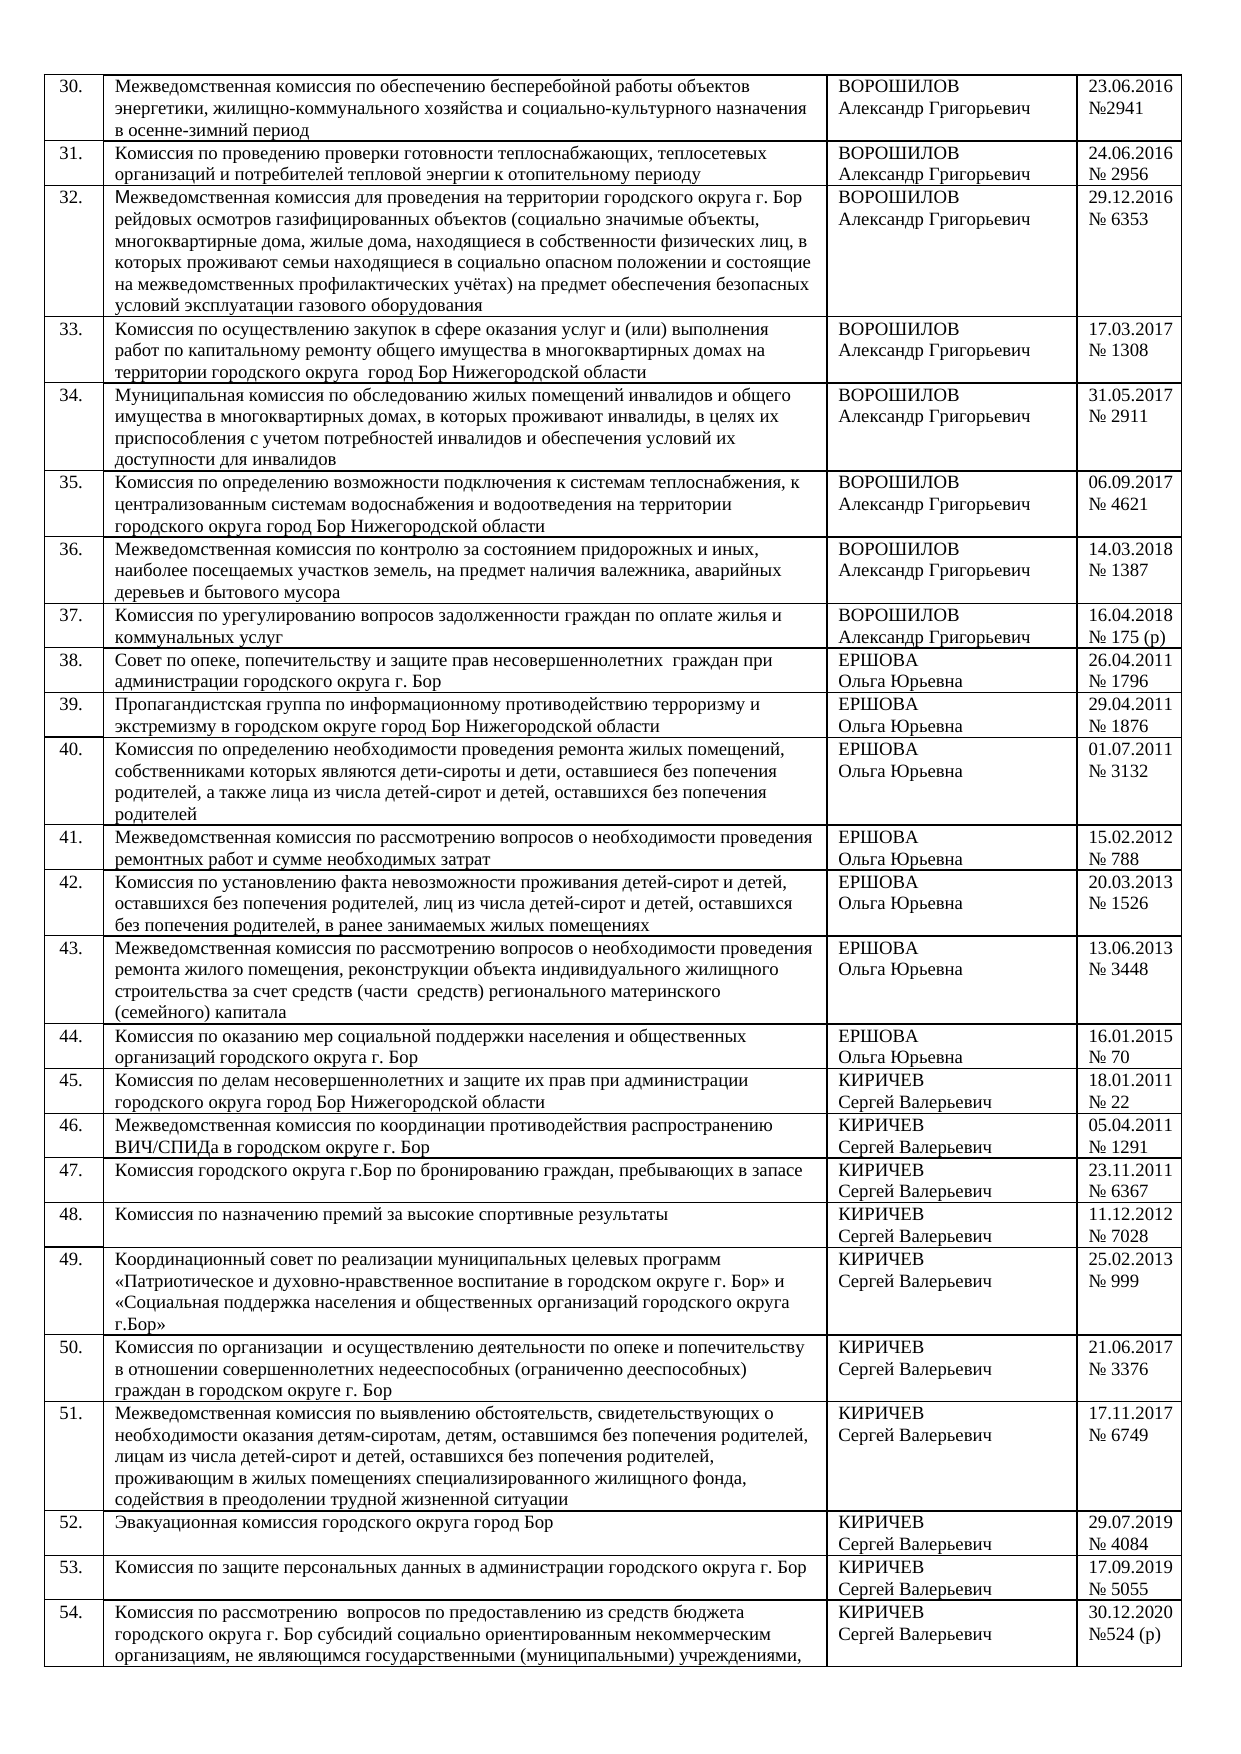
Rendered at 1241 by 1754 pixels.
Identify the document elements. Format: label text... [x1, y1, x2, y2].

table_cell [45, 317, 103, 382]
table_cell 01.07.2011 № 3132 [1078, 738, 1181, 824]
table_cell КИРИЧЕВ Сергей Валерьевич [828, 1402, 1076, 1510]
table_cell 26.04.2011 № 1796 [1078, 649, 1181, 692]
table_cell [45, 141, 103, 185]
table_cell Комиссия по рассмотрению вопросов по предоставлению из средств бюджета городского округа г. Бор субсидий социально ориентированным некоммерческим организациям, не являющимся государственными (муниципальными) учреждениями, [104, 1601, 826, 1666]
table_cell КИРИЧЕВ Сергей Валерьевич [828, 1556, 1076, 1599]
table_cell Комиссия по оказанию мер социальной поддержки населения и общественных организаций городского округа г. Бор [104, 1025, 826, 1068]
table_cell 16.04.2018 № 175 (р) [1078, 604, 1181, 647]
table_cell ВОРОШИЛОВ Александр Григорьевич [828, 317, 1076, 382]
table_cell 29.07.2019 № 4084 [1078, 1512, 1181, 1554]
table_cell Межведомственная комиссия по рассмотрению вопросов о необходимости проведения ремонта жилого помещения, реконструкции объекта индивидуального жилищного строительства за счет средств (части средств) регионального материнского (семейного) капитала [104, 937, 826, 1023]
table_cell Межведомственная комиссия по координации противодействия распространению ВИЧ/СПИДа в городском округе г. Бор [104, 1114, 826, 1157]
table_cell [45, 471, 103, 536]
table_cell ЕРШОВА Ольга Юрьевна [828, 1025, 1076, 1068]
table_cell 13.06.2013 № 3448 [1078, 937, 1181, 1023]
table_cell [828, 76, 1076, 140]
table_cell ВОРОШИЛОВ Александр Григорьевич [828, 472, 1076, 536]
table_cell [45, 693, 103, 736]
table_cell Совет по опеке, попечительству и защите прав несовершеннолетних граждан при администрации городского округа г. Бор [104, 649, 826, 692]
table_cell [45, 1556, 103, 1599]
table_cell ЕРШОВА Ольга Юрьевна [828, 826, 1076, 869]
table_cell [45, 75, 103, 140]
table_cell Пропагандистская группа по информационному противодействию терроризму и экстремизму в городском округе город Бор Нижегородской области [104, 693, 826, 736]
table_cell ВОРОШИЛОВ Александр Григорьевич [828, 384, 1076, 470]
table_cell КИРИЧЕВ Сергей Валерьевич [828, 1512, 1076, 1554]
table_cell ЕРШОВА Ольга Юрьевна [828, 871, 1076, 935]
table_cell [45, 825, 103, 869]
table_cell КИРИЧЕВ Сергей Валерьевич [828, 1248, 1076, 1334]
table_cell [828, 142, 1076, 185]
table_cell [45, 383, 103, 470]
table_cell 20.03.2013 № 1526 [1078, 871, 1181, 935]
table_cell Комиссия по делам несовершеннолетних и защите их прав при администрации городского округа город Бор Нижегородской области [104, 1069, 826, 1112]
table_cell [45, 648, 103, 692]
table_cell КИРИЧЕВ Сергей Валерьевич [828, 1336, 1076, 1401]
table_cell КИРИЧЕВ Сергей Валерьевич [828, 1114, 1076, 1157]
table_cell 17.03.2017 № 1308 [1078, 317, 1181, 382]
table_cell Комиссия по защите персональных данных в администрации городского округа г. Бор [104, 1556, 826, 1599]
table_cell КИРИЧЕВ Сергей Валерьевич [828, 1203, 1076, 1246]
table_cell Комиссия по организации и осуществлению деятельности по опеке и попечительству в отношении совершеннолетних недееспособных (ограниченно дееспособных) граждан в городском округе г. Бор [104, 1336, 826, 1401]
table_cell [45, 870, 103, 935]
table_cell ЕРШОВА Ольга Юрьевна [828, 649, 1076, 692]
table_cell Эвакуационная комиссия городского округа город Бор [104, 1512, 826, 1554]
table_cell [45, 1024, 103, 1068]
table_cell Муниципальная комиссия по обследованию жилых помещений инвалидов и общего имущества в многоквартирных домах, в которых проживают инвалиды, в целях их приспособления с учетом потребностей инвалидов и обеспечения условий их доступности для инвалидов [104, 384, 826, 470]
table_cell 31.05.2017 № 2911 [1078, 384, 1181, 470]
table_cell 30.12.2020№524 (р) [1078, 1601, 1181, 1666]
table_cell Комиссия по назначению премий за высокие спортивные результаты [104, 1203, 826, 1246]
table_cell Комиссия по проведению проверки готовности теплоснабжающих, теплосетевых организаций и потребителей тепловой энергии к отопительному периоду [104, 142, 826, 185]
table_cell КИРИЧЕВ Сергей Валерьевич [828, 1159, 1076, 1202]
table_cell 29.04.2011 № 1876 [1078, 693, 1181, 736]
table_cell ЕРШОВА Ольга Юрьевна [828, 693, 1076, 736]
table_cell ВОРОШИЛОВ Александр Григорьевич [828, 604, 1076, 647]
table_cell 15.02.2012№ 788 [1078, 826, 1181, 869]
table_cell Комиссия по определению возможности подключения к системам теплоснабжения, к централизованным системам водоснабжения и водоотведения на территории городского округа город Бор Нижегородской области [104, 472, 826, 536]
table_cell Межведомственная комиссия по рассмотрению вопросов о необходимости проведения ремонтных работ и сумме необходимых затрат [104, 826, 826, 869]
table_cell ЕРШОВА Ольга Юрьевна [828, 738, 1076, 824]
table_cell КИРИЧЕВ Сергей Валерьевич [828, 1069, 1076, 1112]
table_cell Комиссия по урегулированию вопросов задолженности граждан по оплате жилья и коммунальных услуг [104, 604, 826, 647]
table_cell [45, 1158, 103, 1202]
table_cell [45, 1600, 103, 1666]
table_cell Координационный совет по реализации муниципальных целевых программ «Патриотическое и духовно-нравственное воспитание в городском округе г. Бор» и «Социальная поддержка населения и общественных организаций городского округа г.Бор» [104, 1248, 826, 1334]
table_cell [45, 1402, 103, 1510]
table_cell [45, 1203, 103, 1246]
table_cell [45, 1335, 103, 1401]
table_cell Комиссия по определению необходимости проведения ремонта жилых помещений, собственниками которых являются дети-сироты и дети, оставшиеся без попечения родителей, а также лица из числа детей-сирот и детей, оставшихся без попечения родителей [104, 738, 826, 824]
table_cell [45, 537, 103, 602]
table_cell 23.06.2016 №2941 [1078, 76, 1181, 140]
table_cell Межведомственная комиссия для проведения на территории городского округа г. Бор рейдовых осмотров газифицированных объектов (социально значимые объекты, многоквартирные дома, жилые дома, находящиеся в собственности физических лиц, в которых проживают семьи находящиеся в социально опасном положении и состоящие на межведомственных профилактических учётах) на предмет обеспечения безопасных условий эксплуатации газового оборудования [104, 186, 826, 316]
table_cell 17.11.2017 № 6749 [1078, 1402, 1181, 1510]
table_cell 23.11.2011 № 6367 [1078, 1159, 1181, 1202]
table_cell Комиссия по осуществлению закупок в сфере оказания услуг и (или) выполнения работ по капитальному ремонту общего имущества в многоквартирных домах на территории городского округа город Бор Нижегородской области [104, 317, 826, 382]
table_cell 14.03.2018 № 1387 [1078, 538, 1181, 602]
table_cell 21.06.2017 № 3376 [1078, 1336, 1181, 1401]
table_cell ВОРОШИЛОВ Александр Григорьевич [828, 186, 1076, 316]
table_cell [45, 1248, 103, 1334]
table_cell [45, 738, 103, 824]
table_cell 24.06.2016 № 2956 [1078, 142, 1181, 185]
table_cell 11.12.2012 № 7028 [1078, 1203, 1181, 1246]
table_cell 16.01.2015 № 70 [1078, 1025, 1181, 1068]
table_cell 18.01.2011 № 22 [1078, 1069, 1181, 1112]
table_cell [45, 1511, 103, 1554]
table_cell 05.04.2011№ 1291 [1078, 1114, 1181, 1157]
table_cell Комиссия по установлению факта невозможности проживания детей-сирот и детей, оставшихся без попечения родителей, лиц из числа детей-сирот и детей, оставшихся без попечения родителей, в ранее занимаемых жилых помещениях [104, 871, 826, 935]
table_cell Межведомственная комиссия по контролю за состоянием придорожных и иных, наиболее посещаемых участков земель, на предмет наличия валежника, аварийных деревьев и бытового мусора [104, 538, 826, 602]
table_cell 06.09.2017 № 4621 [1078, 472, 1181, 536]
table_cell 17.09.2019 № 5055 [1078, 1556, 1181, 1599]
table_cell [45, 1114, 103, 1157]
table_cell ВОРОШИЛОВ Александр Григорьевич [828, 538, 1076, 602]
table_cell [45, 936, 103, 1023]
table_cell [45, 1069, 103, 1112]
table_cell [45, 604, 103, 647]
table_cell Межведомственная комиссия по обеспечению бесперебойной работы объектов энергетики, жилищно-коммунального хозяйства и социально-культурного назначения в осенне-зимний период [104, 76, 826, 140]
table_cell 29.12.2016 № 6353 [1078, 186, 1181, 316]
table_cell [828, 1601, 1076, 1666]
table_cell ЕРШОВА Ольга Юрьевна [828, 937, 1076, 1023]
table_cell Комиссия городского округа г.Бор по бронированию граждан, пребывающих в запасе [104, 1159, 826, 1202]
table_cell 25.02.2013 № 999 [1078, 1248, 1181, 1334]
table_cell [45, 186, 103, 316]
table_cell Межведомственная комиссия по выявлению обстоятельств, свидетельствующих о необходимости оказания детям-сиротам, детям, оставшимся без попечения родителей, лицам из числа детей-сирот и детей, оставшихся без попечения родителей, проживающим в жилых помещениях специализированного жилищного фонда, содействия в преодолении трудной жизненной ситуации [104, 1402, 826, 1510]
